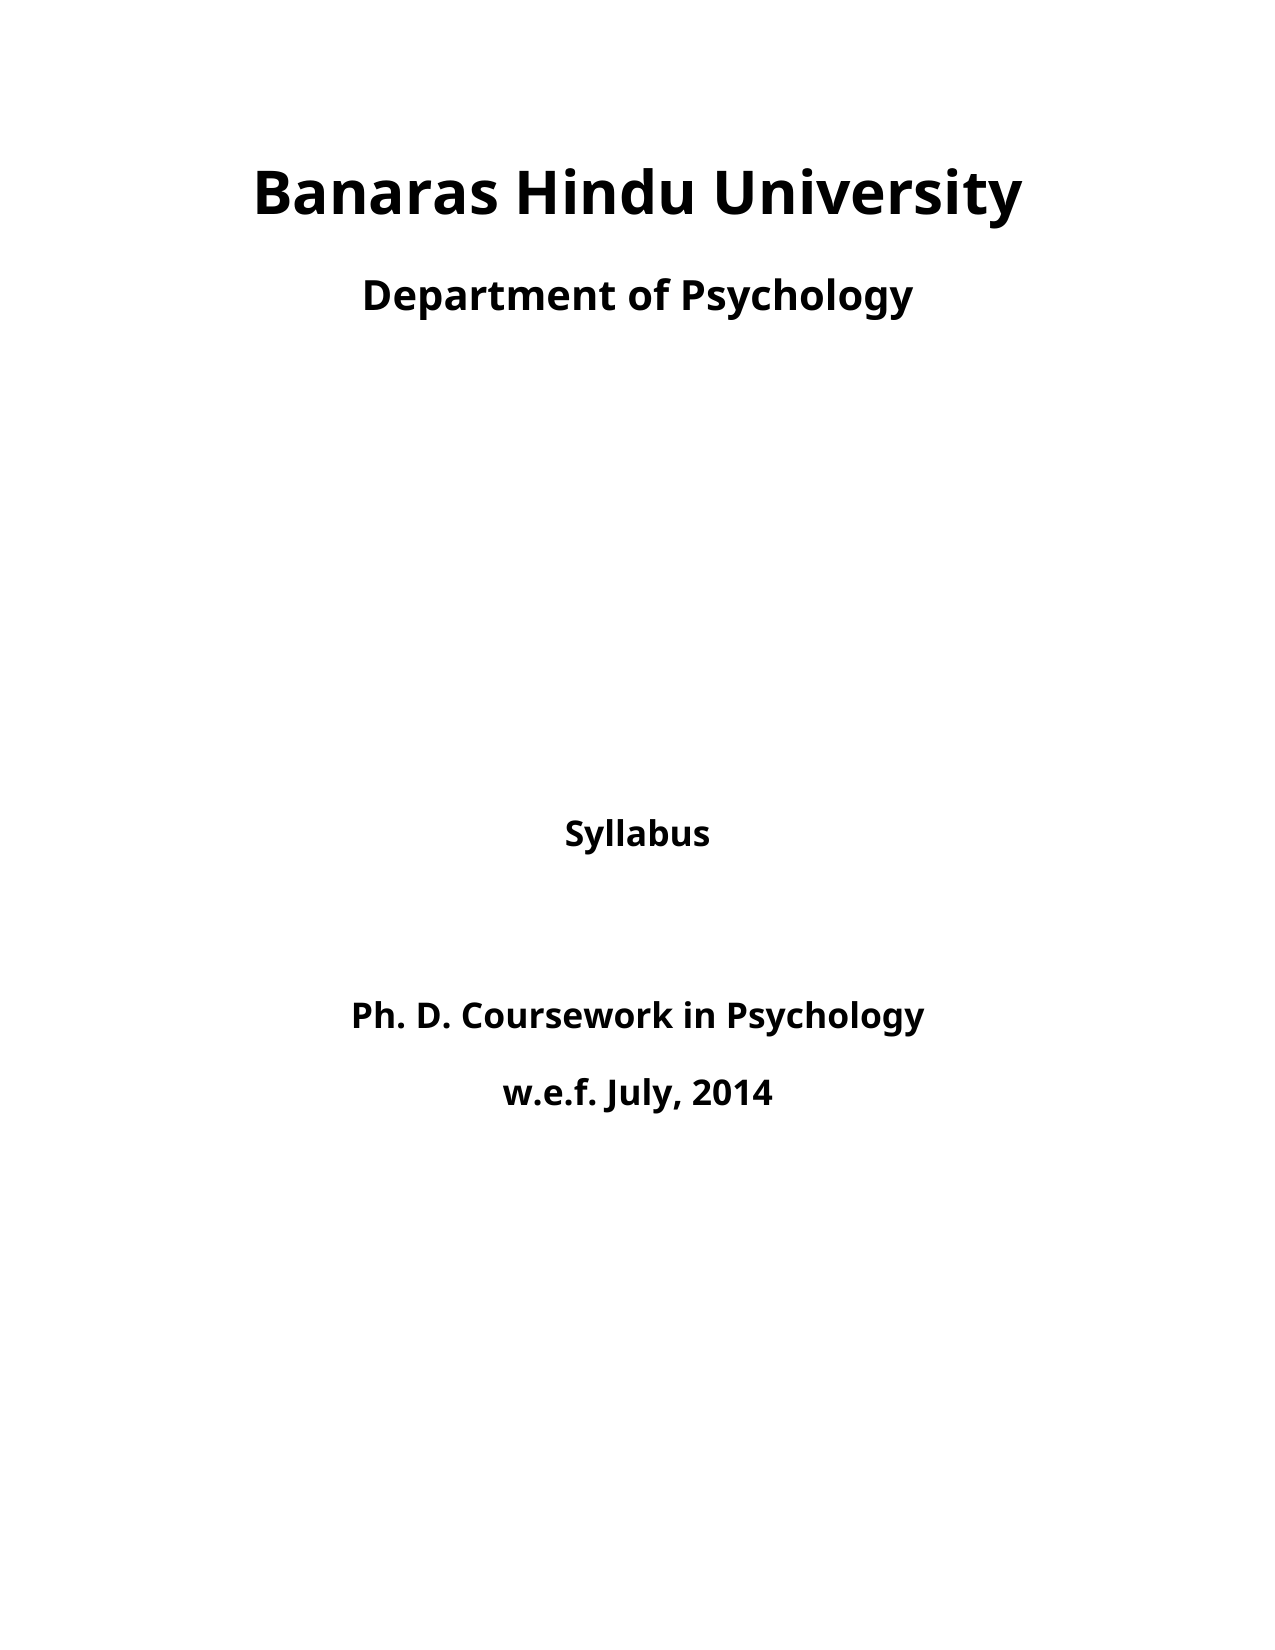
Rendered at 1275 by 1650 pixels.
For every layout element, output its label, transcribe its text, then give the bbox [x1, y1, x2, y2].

text Ph. D. Coursework in Psychology [150, 991, 1125, 1039]
text Syllabus [150, 809, 1125, 857]
text Department of Psychology [150, 265, 1125, 322]
text w.e.f. July, 2014 [150, 1067, 1125, 1115]
text Banaras Hindu University [150, 150, 1125, 232]
